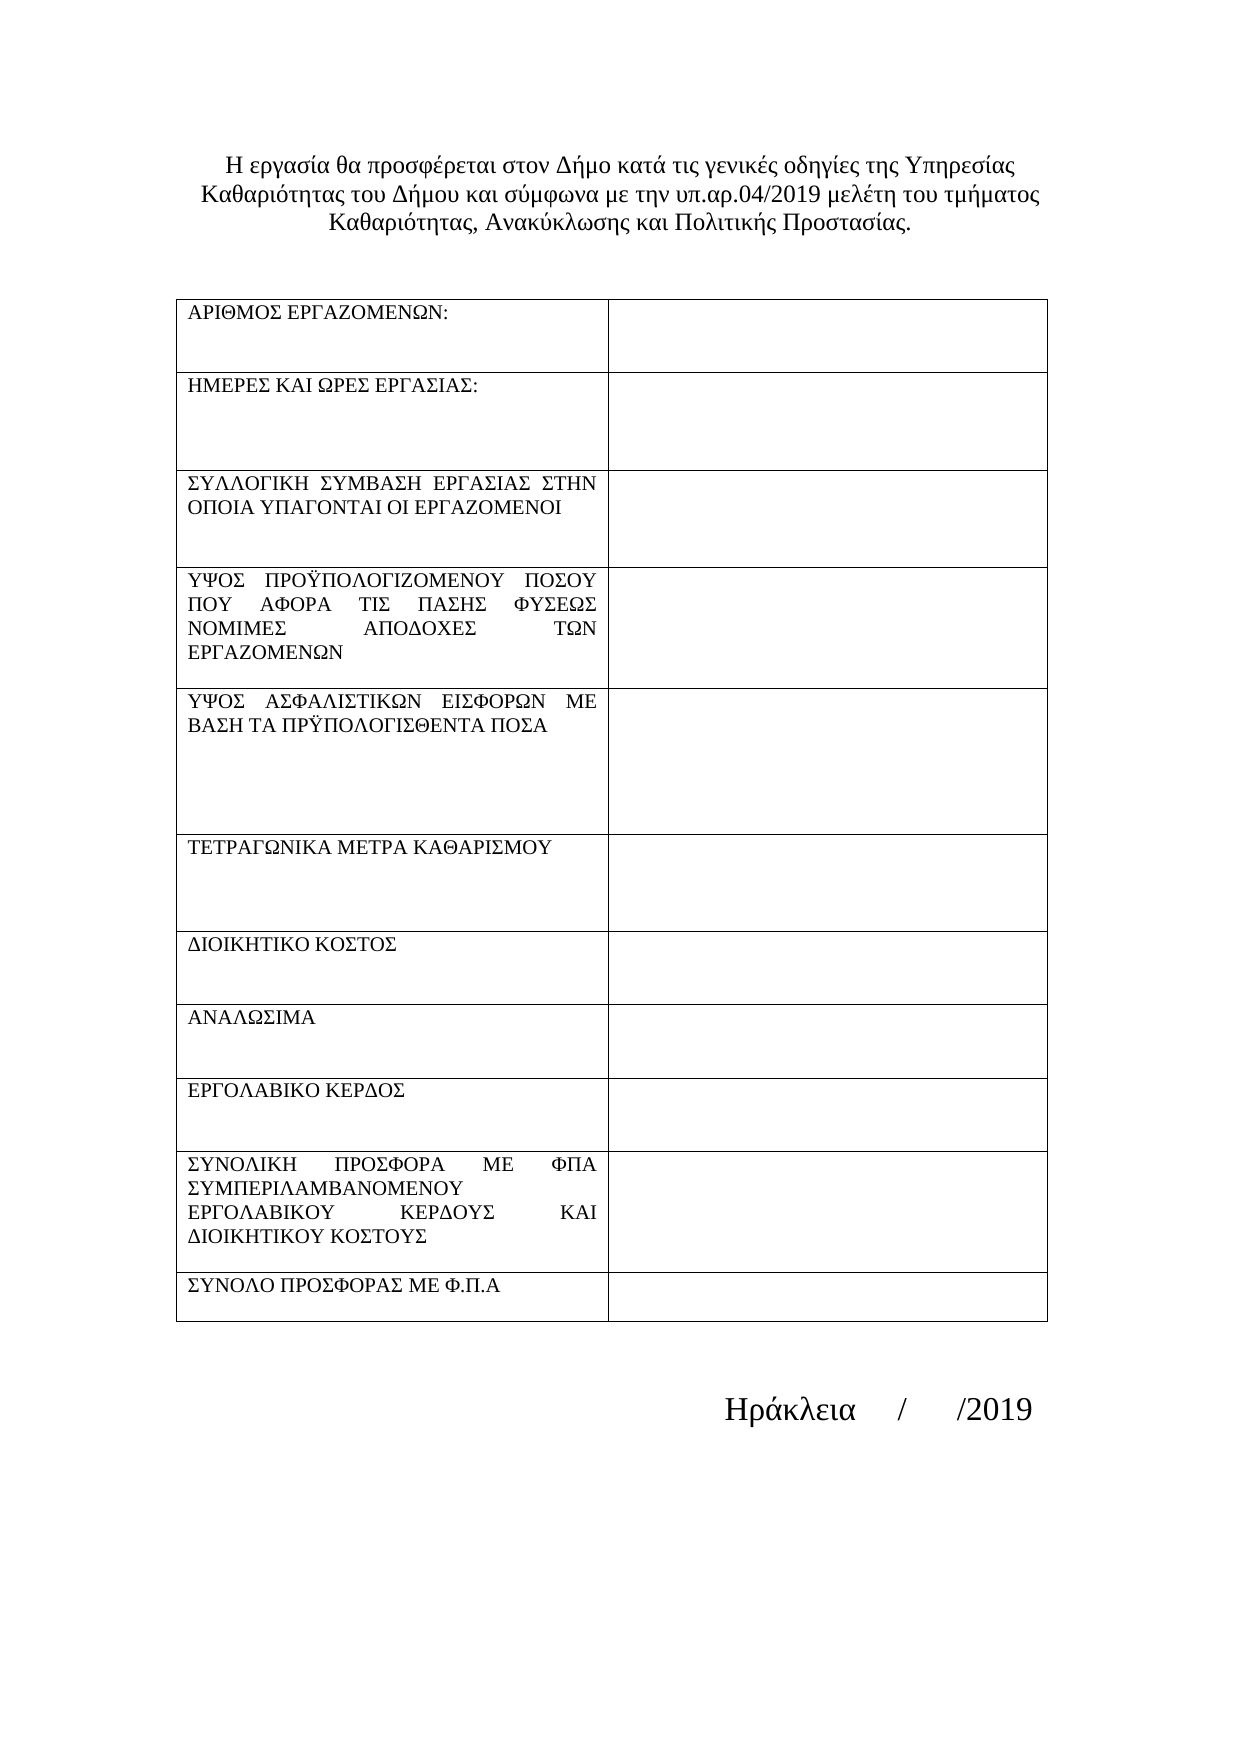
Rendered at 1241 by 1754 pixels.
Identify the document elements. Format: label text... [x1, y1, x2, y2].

table_header ΑΡΙΘΜΟΣ ΕΡΓΑΖΟΜΕΝΩΝ: [177, 300, 608, 372]
table_cell ΣΥΛΛΟΓΙΚΗ ΣΥΜΒΑΣΗ ΕΡΓΑΣΙΑΣ ΣΤΗΝ ΟΠΟΙΑ ΥΠΑΓΟΝΤΑΙ ΟΙ ΕΡΓΑΖΟΜΕΝΟΙ [177, 471, 608, 567]
table_cell [609, 1005, 1047, 1077]
table_cell [609, 835, 1047, 931]
table_cell ΕΡΓΟΛΑΒΙΚΟ ΚΕΡΔΟΣ [177, 1079, 608, 1151]
table_cell ΣΥΝΟΛΙΚΗ ΠΡΟΣΦΟΡΑ ΜΕ ΦΠΑ ΣΥΜΠΕΡΙΛΑΜΒΑΝΟΜΕΝΟΥ ΕΡΓΟΛΑΒΙΚΟΥ ΚΕΡΔΟΥΣ ΚΑΙ ΔΙΟΙΚΗΤΙΚΟΥ ΚΟΣΤΟΥΣ [177, 1152, 608, 1272]
table_cell ΥΨΟΣ ΠΡΟΫΠΟΛΟΓΙΖΟΜΕΝΟΥ ΠΟΣΟΥ ΠΟΥ ΑΦΟΡΑ ΤΙΣ ΠΑΣΗΣ ΦΥΣΕΩΣ ΝΟΜΙΜΕΣ ΑΠΟΔΟΧΕΣ ΤΩΝ ΕΡΓΑΖΟΜΕΝΩΝ [177, 568, 608, 688]
table_cell ΣΥΝΟΛΟ ΠΡΟΣΦΟΡΑΣ ME Φ.Π.Α [177, 1273, 608, 1321]
table_cell [609, 689, 1047, 834]
table_cell [609, 932, 1047, 1004]
text Η εργασία θα προσφέρεται στον Δήμο κατά τις γενικές οδηγίες της Υπηρεσίας Καθαριότητας του Δήμου και σύμφωνα με την υπ.αρ.04/2019 μελέτη του τμήματος Καθαριότητας, Ανακύκλωσης και Πολιτικής Προστασίας. [187, 150, 1053, 236]
table_cell [609, 471, 1047, 567]
table_cell ΑΝΑΛΩΣΙΜΑ [177, 1005, 608, 1077]
table_cell [609, 1273, 1047, 1321]
text Ηράκλεια / /2019 [187, 1389, 1053, 1428]
table_cell [609, 568, 1047, 688]
table_cell ΗΜΕΡΕΣ ΚΑΙ ΩΡΕΣ ΕΡΓΑΣΙΑΣ: [177, 373, 608, 469]
table_cell ΥΨΟΣ ΑΣΦΑΛΙΣΤΙΚΩΝ ΕΙΣΦΟΡΩΝ ΜΕ ΒΑΣΗ ΤΑ ΠΡΫΠΟΛΟΓΙΣΘΕΝΤΑ ΠΟΣΑ [177, 689, 608, 834]
table_cell [609, 373, 1047, 469]
table_cell [609, 1079, 1047, 1151]
table_header [609, 300, 1047, 372]
table_cell ΔΙΟΙΚΗΤΙΚΟ ΚΟΣΤΟΣ [177, 932, 608, 1004]
table_cell ΤΕΤΡΑΓΩΝΙΚΑ ΜΕΤΡΑ ΚΑΘΑΡΙΣΜΟΥ [177, 835, 608, 931]
table_cell [609, 1152, 1047, 1272]
